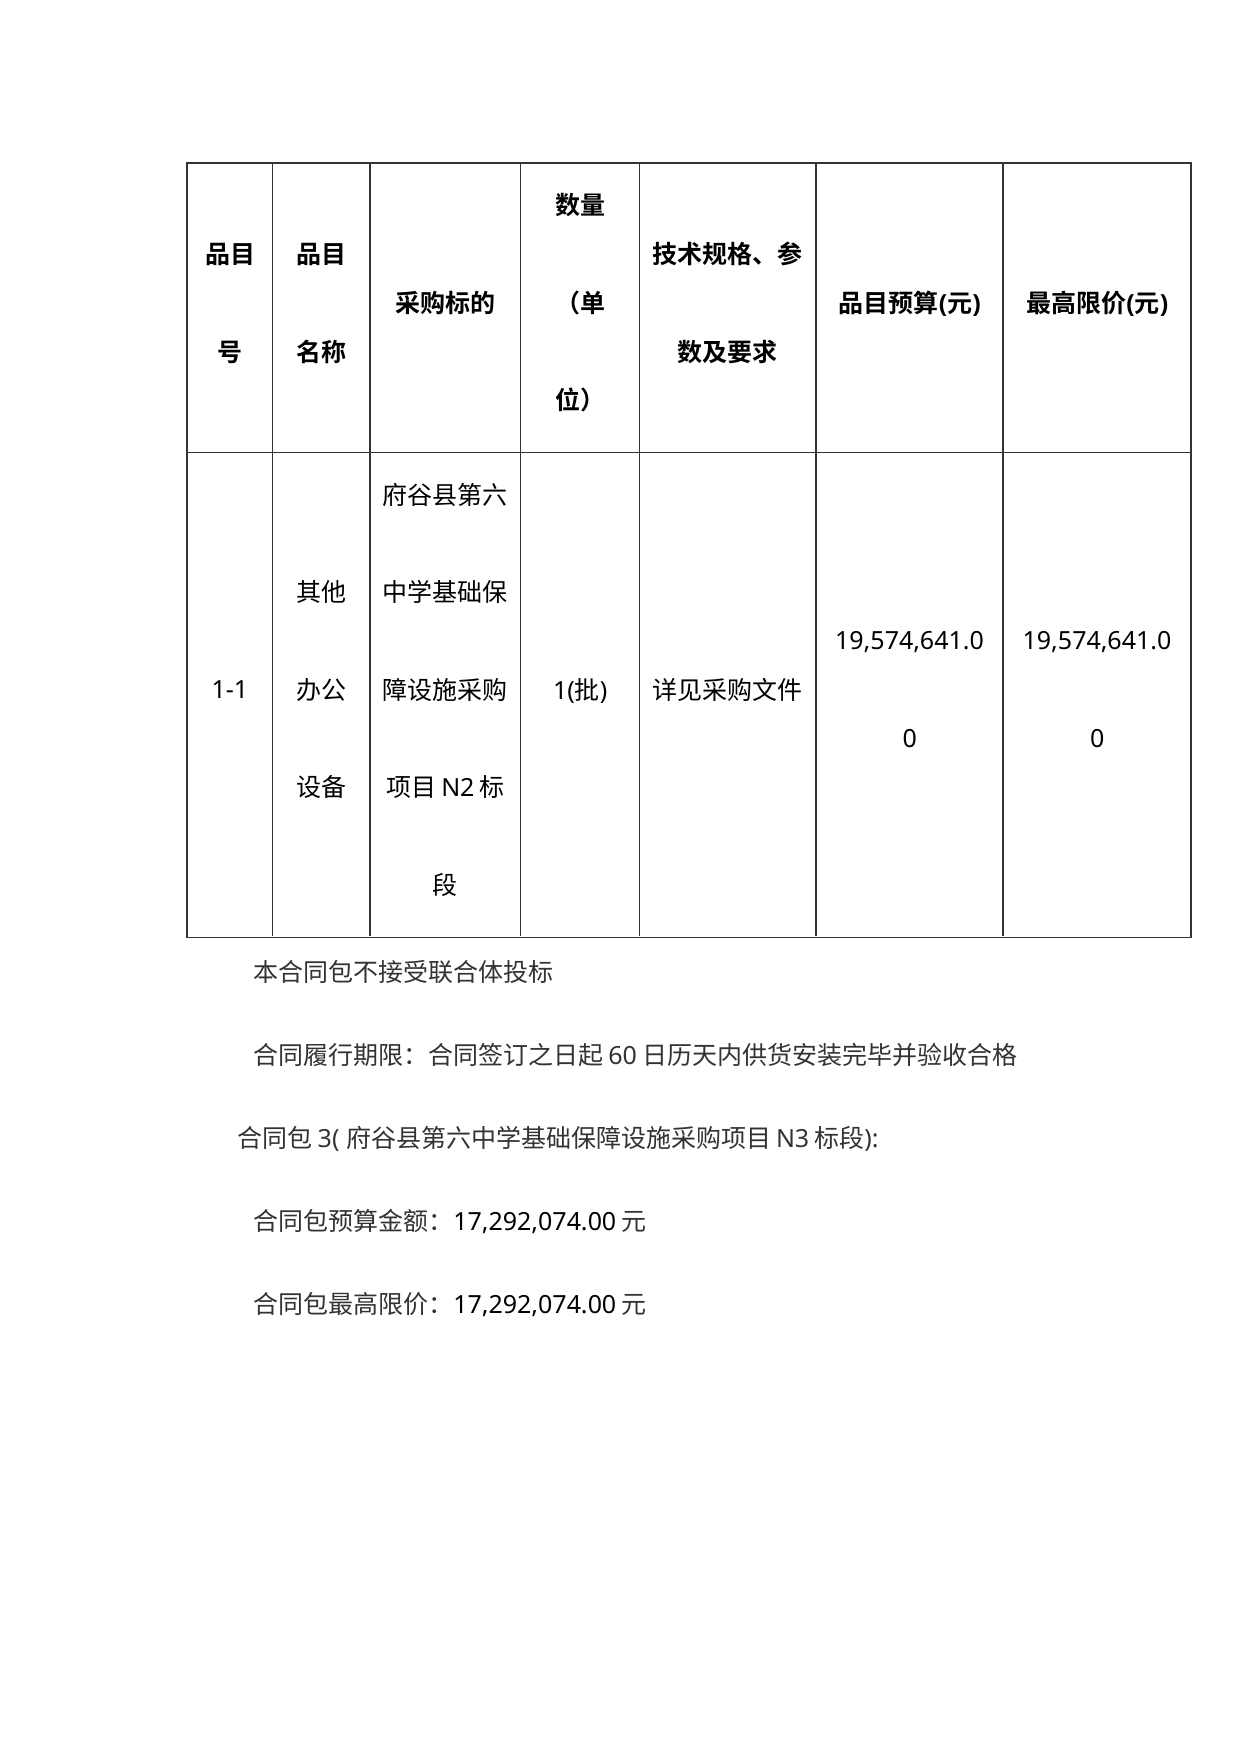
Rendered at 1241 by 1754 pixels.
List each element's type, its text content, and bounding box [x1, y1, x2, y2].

table_cell 1(批) [521, 453, 639, 936]
table_header 品目预算(元) [817, 164, 1002, 452]
table_header 数量（单位） [521, 164, 639, 452]
table_header 品目号 [188, 164, 272, 452]
text 合同包3( 府谷县第六中学基础保障设施采购项目N3标段): [187, 1104, 1053, 1169]
table_cell 1-1 [188, 453, 272, 936]
text 合同包预算金额：17,292,074.00元 [187, 1187, 1053, 1252]
table_header 最高限价(元) [1004, 164, 1190, 452]
text 合同包最高限价：17,292,074.00元 [187, 1270, 1053, 1335]
table_cell 府谷县第六中学基础保障设施采购项目N2标段 [371, 453, 520, 936]
text 合同履行期限：合同签订之日起60日历天内供货安装完毕并验收合格 [187, 1021, 1053, 1086]
table_cell 详见采购文件 [640, 453, 815, 936]
table_cell 19,574,641.00 [1004, 453, 1190, 936]
text 本合同包不接受联合体投标 [187, 938, 1053, 1003]
table_cell 其他办公设备 [273, 453, 369, 936]
table_header 技术规格、参数及要求 [640, 164, 815, 452]
table_header 采购标的 [371, 164, 520, 452]
table_cell 19,574,641.00 [817, 453, 1002, 936]
table_header 品目名称 [273, 164, 369, 452]
